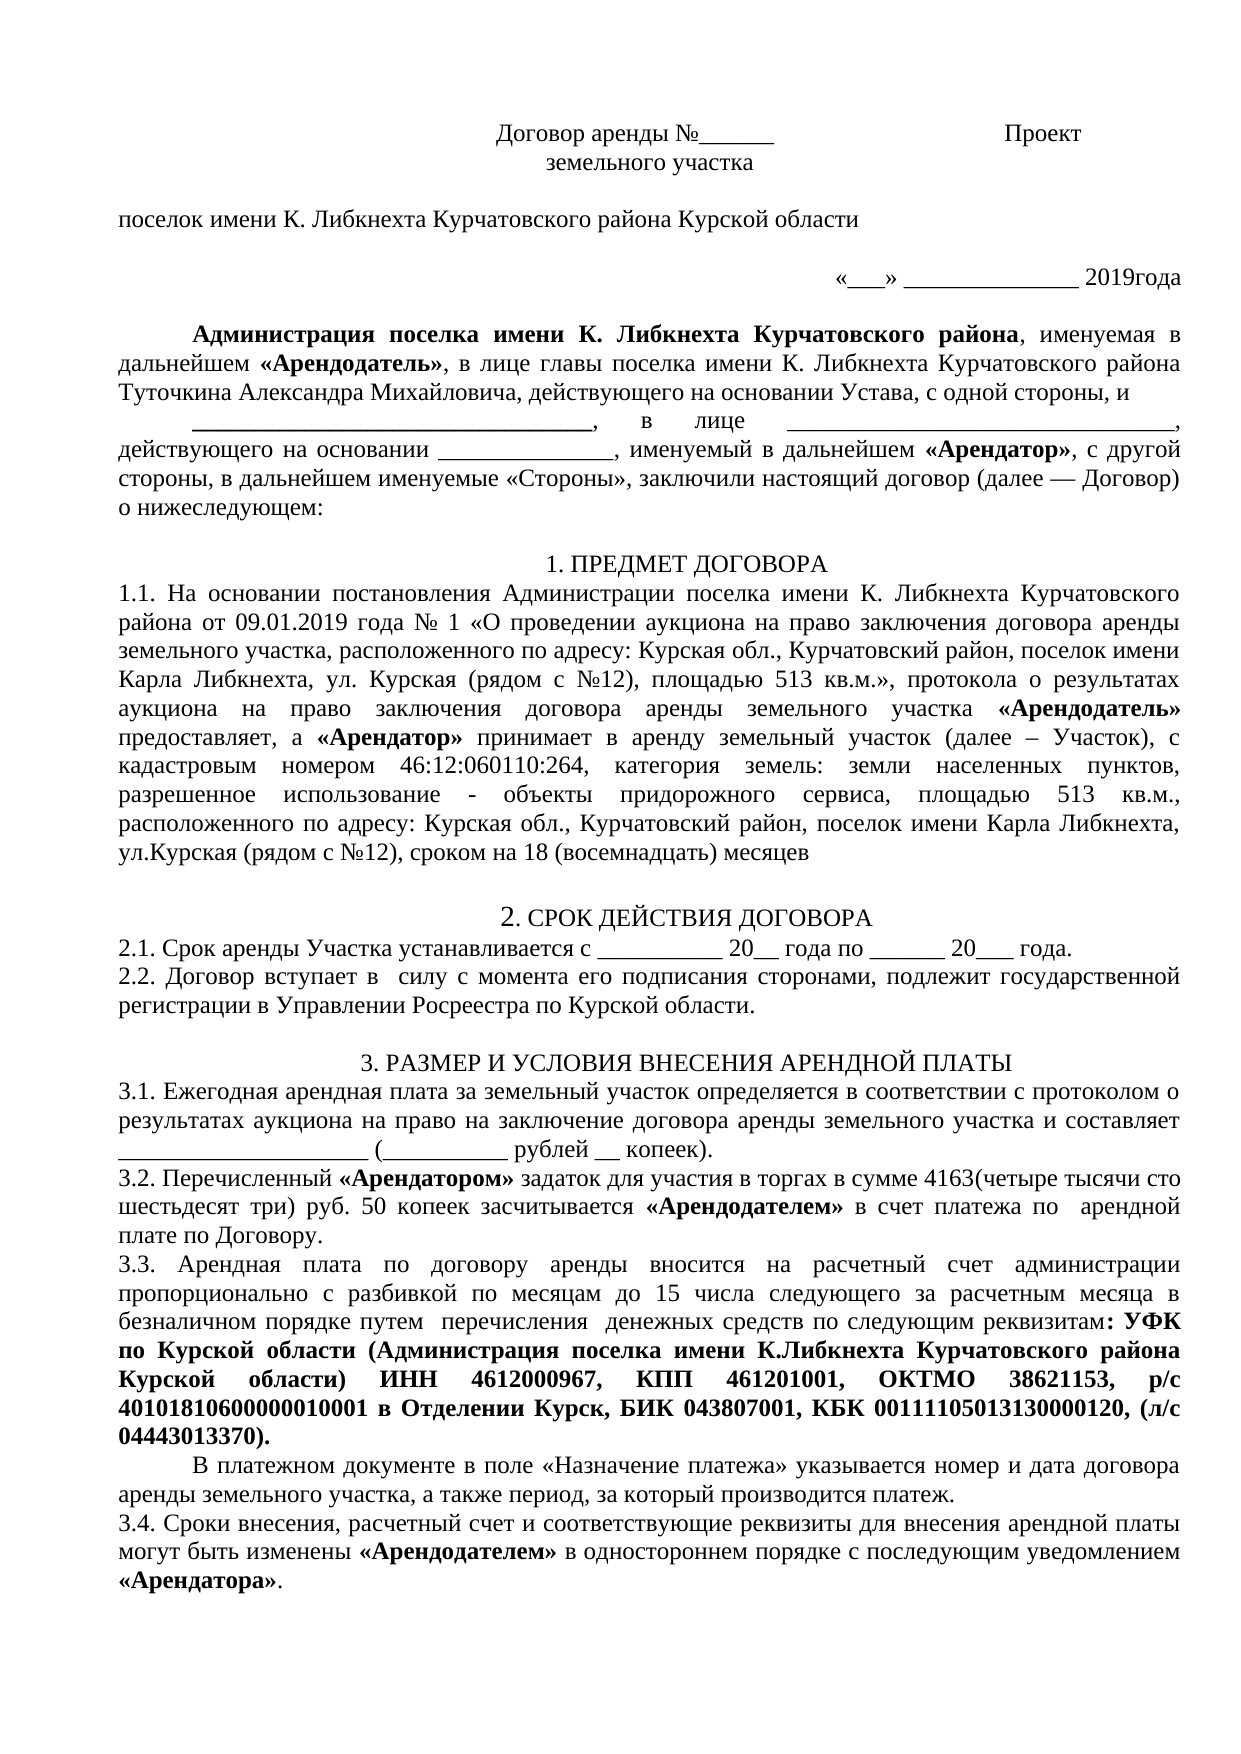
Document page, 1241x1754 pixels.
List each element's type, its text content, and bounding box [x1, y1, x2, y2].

text поселок имени К. Либкнехта Курчатовского района Курской области [118, 204, 1181, 233]
text 1. Предмет договора [118, 549, 1181, 578]
text 3.2. Перечисленный «Арендатором» задаток для участия в торгах в сумме 4163(четыре тысячи сто шестьдесят три) руб. 50 копеек засчитывается «Арендодателем» в счет платежа по арендной плате по Договору. [118, 1163, 1181, 1249]
text 3. Размер и условия внесения арендной платы [118, 1048, 1181, 1076]
text 2.1. Срок аренды Участка устанавливается с __________ 20__ года по ______ 20___ года. [118, 933, 1181, 961]
text В платежном документе в поле «Назначение платежа» указывается номер и дата договора аренды земельного участка, а также период, за который производится платеж. [118, 1450, 1181, 1508]
text ________________________________, в лице _______________________________, действующего на основании ______________, именуемый в дальнейшем «Арендатор», с другой стороны, в дальнейшем именуемые «Стороны», заключили настоящий договор (далее — Договор) о нижеследующем: [118, 406, 1181, 521]
text «___» ______________ 2019года [118, 262, 1181, 291]
text 1.1. На основании постановления Администрации поселка имени К. Либкнехта Курчатовского района от 09.01.2019 года № 1 «О проведении аукциона на право заключения договора аренды земельного участка, расположенного по адресу: Курская обл., Курчатовский район, поселок имени Карла Либкнехта, ул. Курская (рядом с №12), площадью 513 кв.м.», протокола о результатах аукциона на право заключения договора аренды земельного участка «Арендодатель» предоставляет, а «Арендатор» принимает в аренду земельный участок (далее – Участок), с кадастровым номером 46:12:060110:264, категория земель: земли населенных пунктов, разрешенное использование - объекты придорожного сервиса, площадью 513 кв.м., расположенного по адресу: Курская обл., Курчатовский район, поселок имени Карла Либкнехта, ул.Курская (рядом с №12), сроком на 18 (восемнадцать) месяцев [118, 578, 1181, 866]
text 2.2. Договор вступает в силу с момента его подписания сторонами, подлежит государственной регистрации в Управлении Росреестра по Курской области. [118, 961, 1181, 1019]
text 3.4. Сроки внесения, расчетный счет и соответствующие реквизиты для внесения арендной платы могут быть изменены «Арендодателем» в одностороннем порядке с последующим уведомлением «Арендатора». [118, 1508, 1181, 1594]
text 3.1. Ежегодная арендная плата за земельный участок определяется в соответствии с протоколом о результатах аукциона на право на заключение договора аренды земельного участка и составляет ____________________ (__________ рублей __ копеек). [118, 1076, 1181, 1163]
text 3.3. Арендная плата по договору аренды вносится на расчетный счет администрации пропорционально с разбивкой по месяцам до 15 числа следующего за расчетным месяца в безналичном порядке путем перечисления денежных средств по следующим реквизитам: УФК по Курской области (Администрация поселка имени К.Либкнехта Курчатовского района Курской области) ИНН 4612000967, КПП 461201001, ОКТМО 38621153, р/с 40101810600000010001 в Отделении Курск, БИК 043807001, КБК 00111105013130000120, (л/с 04443013370). [118, 1249, 1181, 1450]
text Договор аренды №______ Проект [118, 118, 1181, 147]
text 2. Срок действия договора [118, 899, 1181, 933]
text Администрация поселка имени К. Либкнехта Курчатовского района, именуемая в дальнейшем «Арендодатель», в лице главы поселка имени К. Либкнехта Курчатовского района Туточкина Александра Михайловича, действующего на основании Устава, с одной стороны, и [118, 319, 1181, 406]
text земельного участка [118, 147, 1181, 176]
